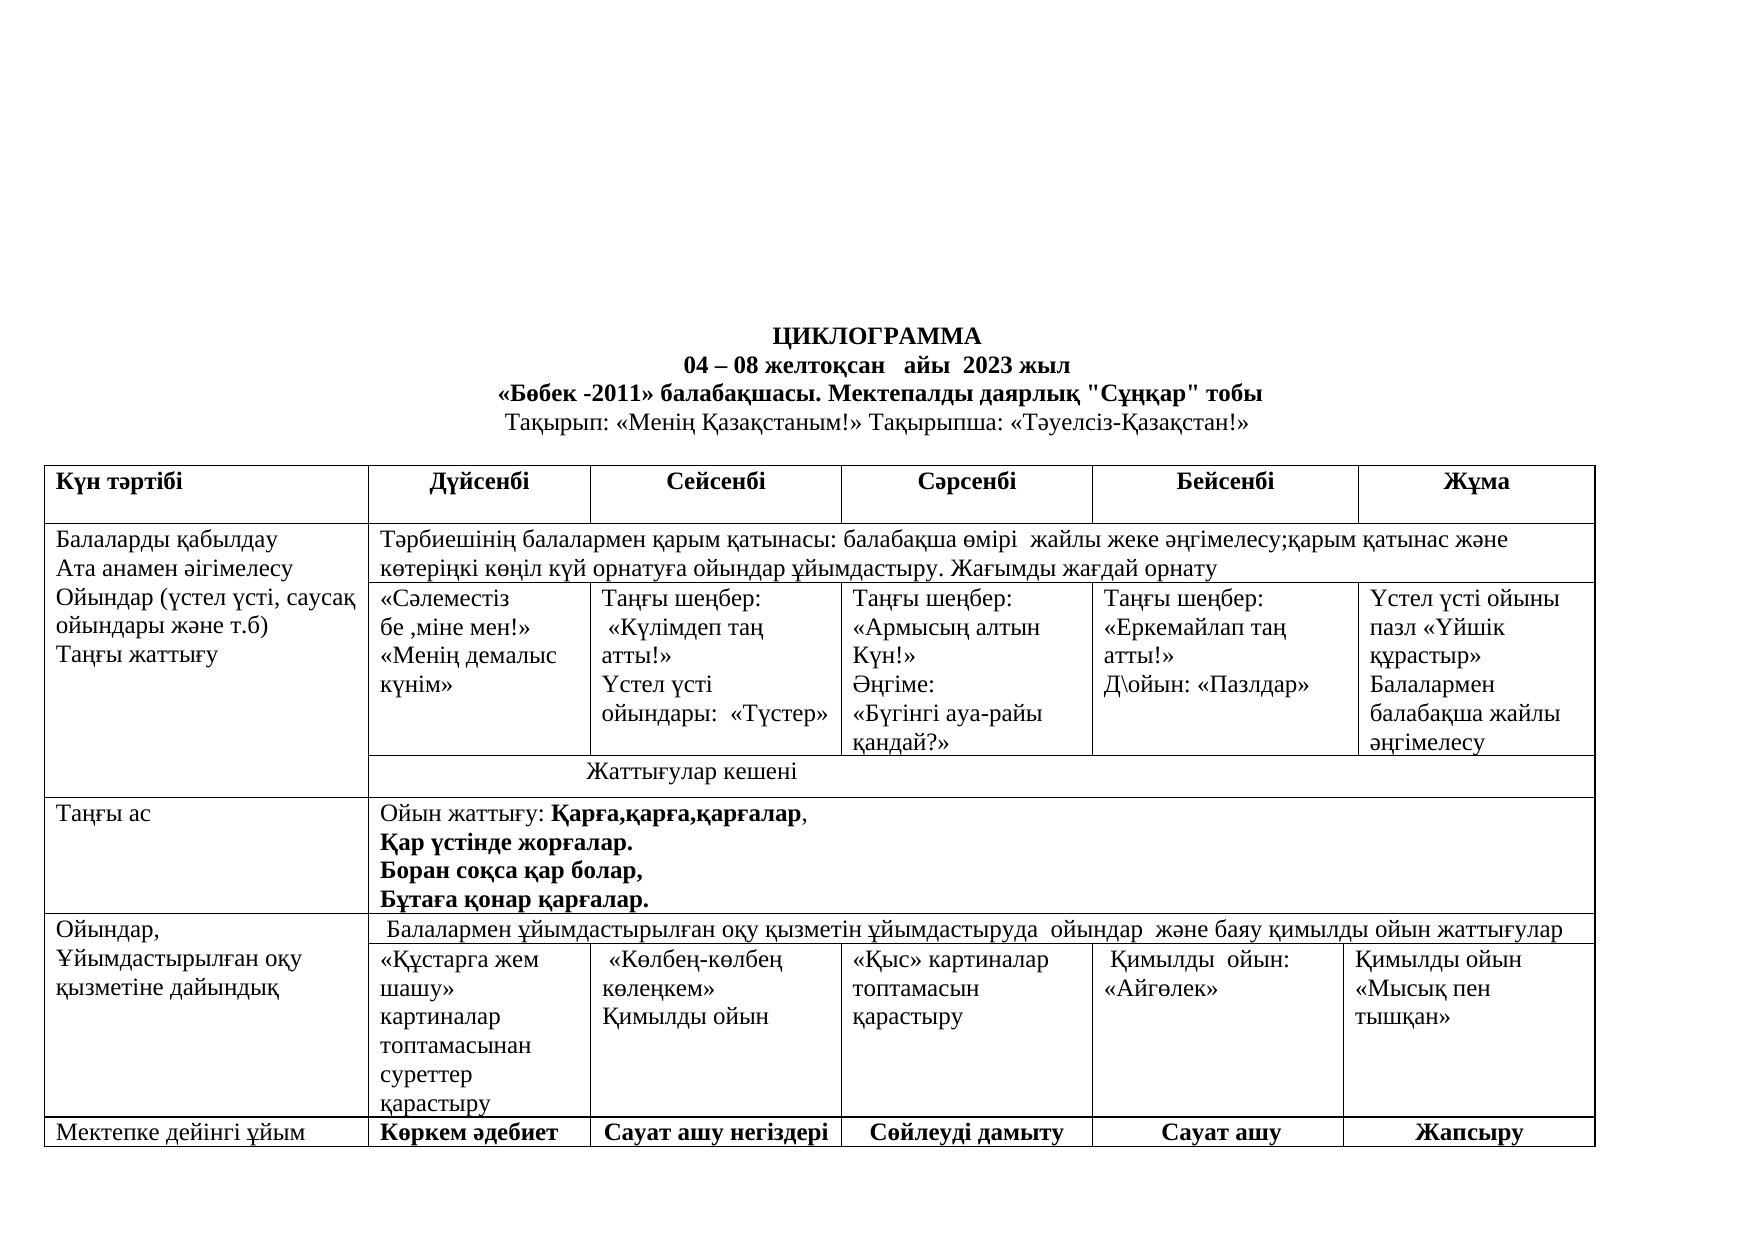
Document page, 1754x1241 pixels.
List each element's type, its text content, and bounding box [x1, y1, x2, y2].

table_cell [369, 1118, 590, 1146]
table_cell Балалармен ұйымдастырылған оқу қызметін ұйымдастыруда ойындар және баяу қимылды ойын жаттығулар [369, 914, 1594, 943]
table_cell Қимылды ойын: «Айгөлек» [1093, 944, 1343, 1116]
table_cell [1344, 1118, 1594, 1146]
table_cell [45, 1118, 368, 1146]
table_header Сейсенбі [591, 466, 841, 523]
table_header Бейсенбі [1093, 466, 1358, 523]
text Тақырып: «Менің Қазақстаным!» Тақырыпша: «Тәуелсіз-Қазақстан!» [118, 407, 1636, 436]
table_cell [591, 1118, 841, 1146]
text ЦИКЛОГРАММА [118, 321, 1636, 350]
table_cell Таңғы шеңбер: «Еркемайлап таң атты!» Д\ойын: «Пазлдар» [1093, 583, 1358, 755]
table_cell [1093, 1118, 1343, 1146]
table_header Дүйсенбі [369, 466, 590, 523]
table_cell Үстел үсті ойыны пазл «Үйшік құрастыр» Балалармен балабақша жайлы әңгімелесу [1359, 583, 1594, 755]
table_header Күн тәртібі [45, 466, 368, 523]
text «Бөбек -2011» балабақшасы. Мектепалды даярлық "Сұңқар" тобы [118, 378, 1636, 407]
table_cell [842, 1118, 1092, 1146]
table_cell Тәрбиешінің балалармен қарым қатынасы: балабақша өмірі жайлы жеке әңгімелесу;қарым қатынас және көтеріңкі көңіл күй орнатуға ойындар ұйымдастыру. Жағымды жағдай орнату [369, 524, 1594, 582]
table_header Сәрсенбі [842, 466, 1092, 523]
table_cell «Көлбең-көлбең көлеңкем» Қимылды ойын [591, 944, 841, 1116]
table_cell «Құстарга жем шашу» картиналар топтамасынан суреттер қарастыру [369, 944, 590, 1116]
table_header Жұма [1359, 466, 1594, 523]
table_cell Таңғы шеңбер: «Күлімдеп таң атты!» Үстел үсті ойындары: «Түстер» [591, 583, 841, 755]
table_cell Балаларды қабылдау Ата анамен әігімелесу Ойындар (үстел үсті, саусақ ойындары және т.б) Таңғы жаттығу [45, 524, 368, 797]
table_cell Таңғы ас [45, 798, 368, 913]
table_cell Қимылды ойын «Мысық пен тышқан» [1344, 944, 1594, 1116]
text 04 – 08 желтоқсан айы 2023 жыл [118, 350, 1636, 378]
table_cell «Қыс» картиналар топтамасын қарастыру [842, 944, 1092, 1116]
table_cell Ойын жаттығу: Қарға,қарға,қарғалар, Қар үстінде жорғалар. Боран соқса қар болар, Бұтаға қонар қарғалар. [369, 798, 1594, 913]
table_cell Жаттығулар кешені [369, 756, 1594, 797]
table_cell Таңғы шеңбер: «Армысың алтын Күн!» Әңгіме: «Бүгінгі ауа-райы қандай?» [842, 583, 1092, 755]
table_cell Ойындар, Ұйымдастырылған оқу қызметіне дайындық [45, 914, 368, 1116]
table_cell «Сәлеместіз бе ,міне мен!» «Менің демалыс күнім» [369, 583, 590, 755]
